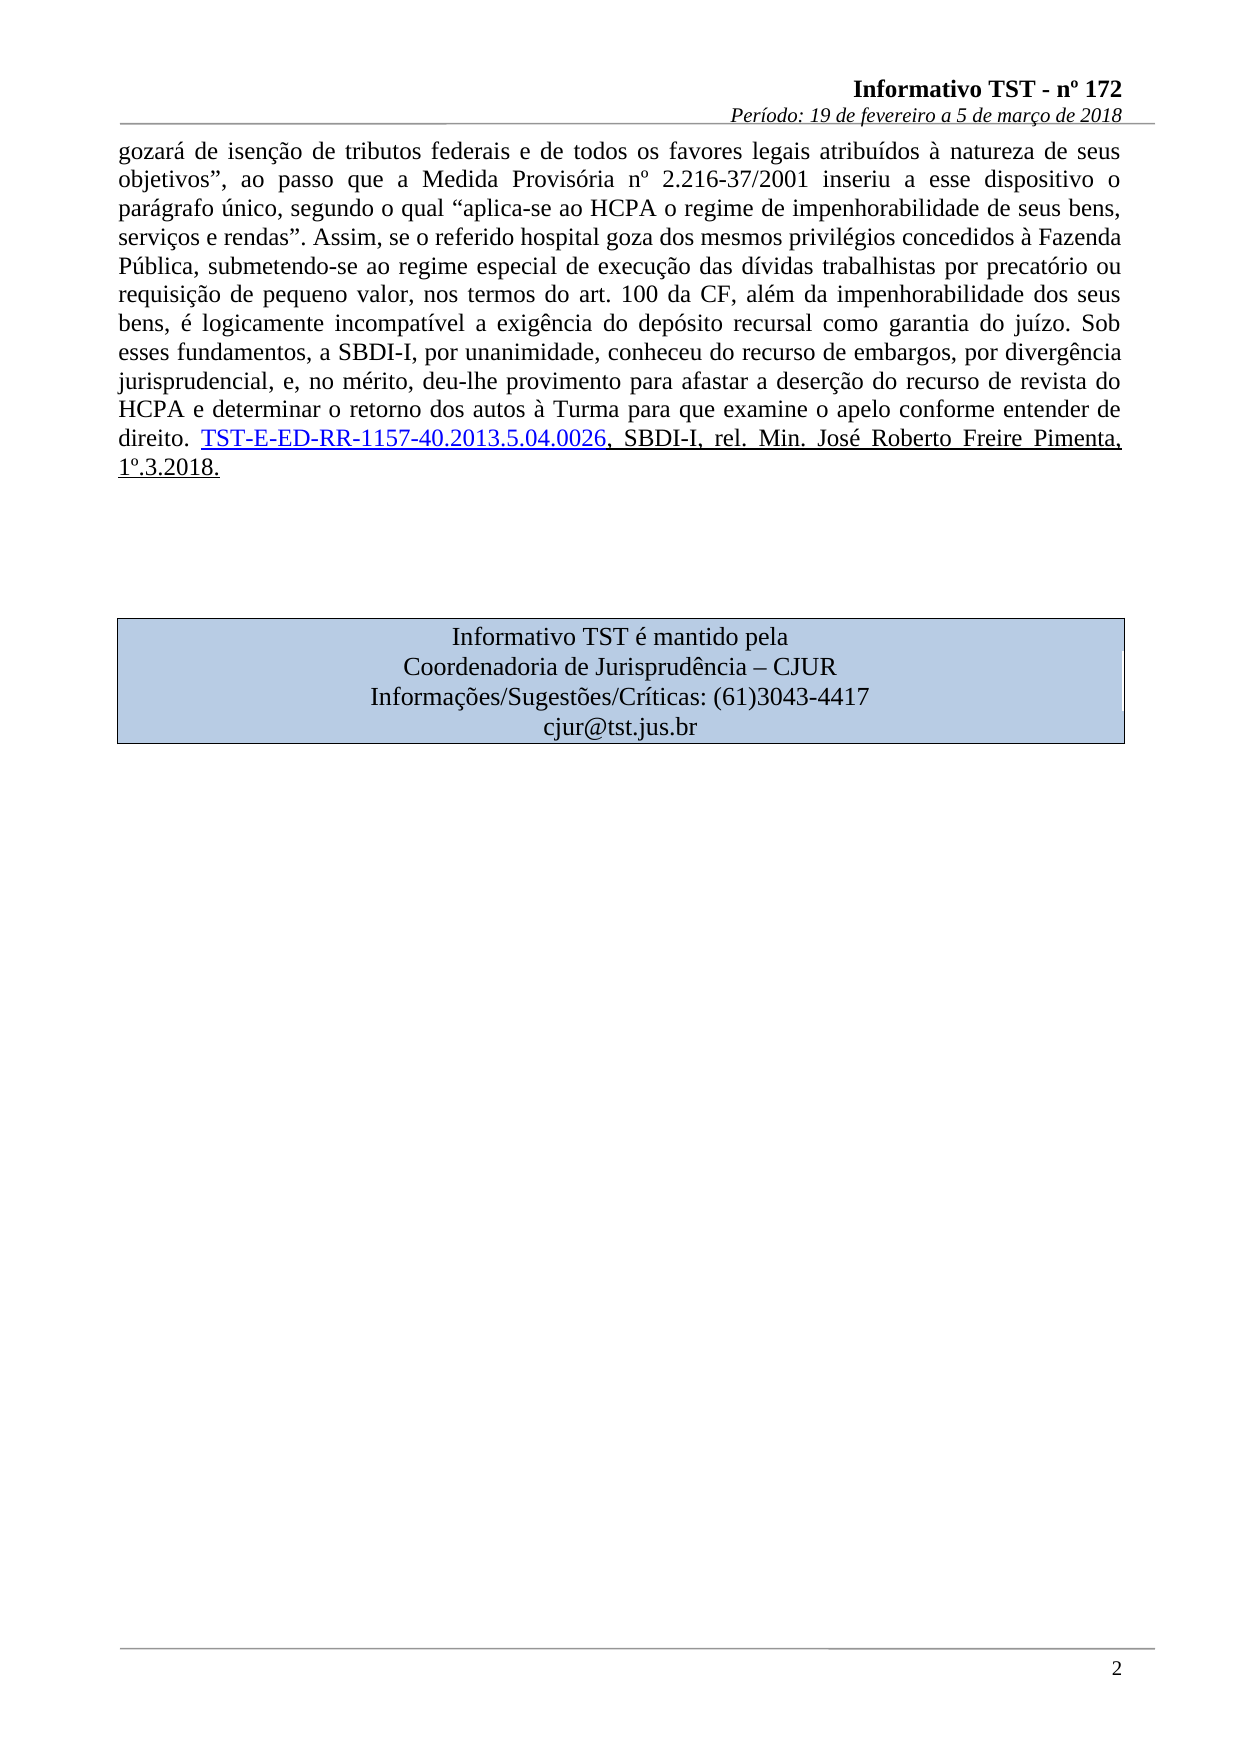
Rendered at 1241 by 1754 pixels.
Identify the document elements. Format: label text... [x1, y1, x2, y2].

text cjur@tst.jus.br [118, 708, 1124, 743]
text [118, 136, 1122, 366]
text Coordenadoria de Jurisprudência – CJUR [118, 651, 1122, 681]
text Informações/Sugestões/Críticas: (61)3043-4417 [118, 681, 1122, 708]
text Informativo TST é mantido pela [118, 619, 1124, 651]
